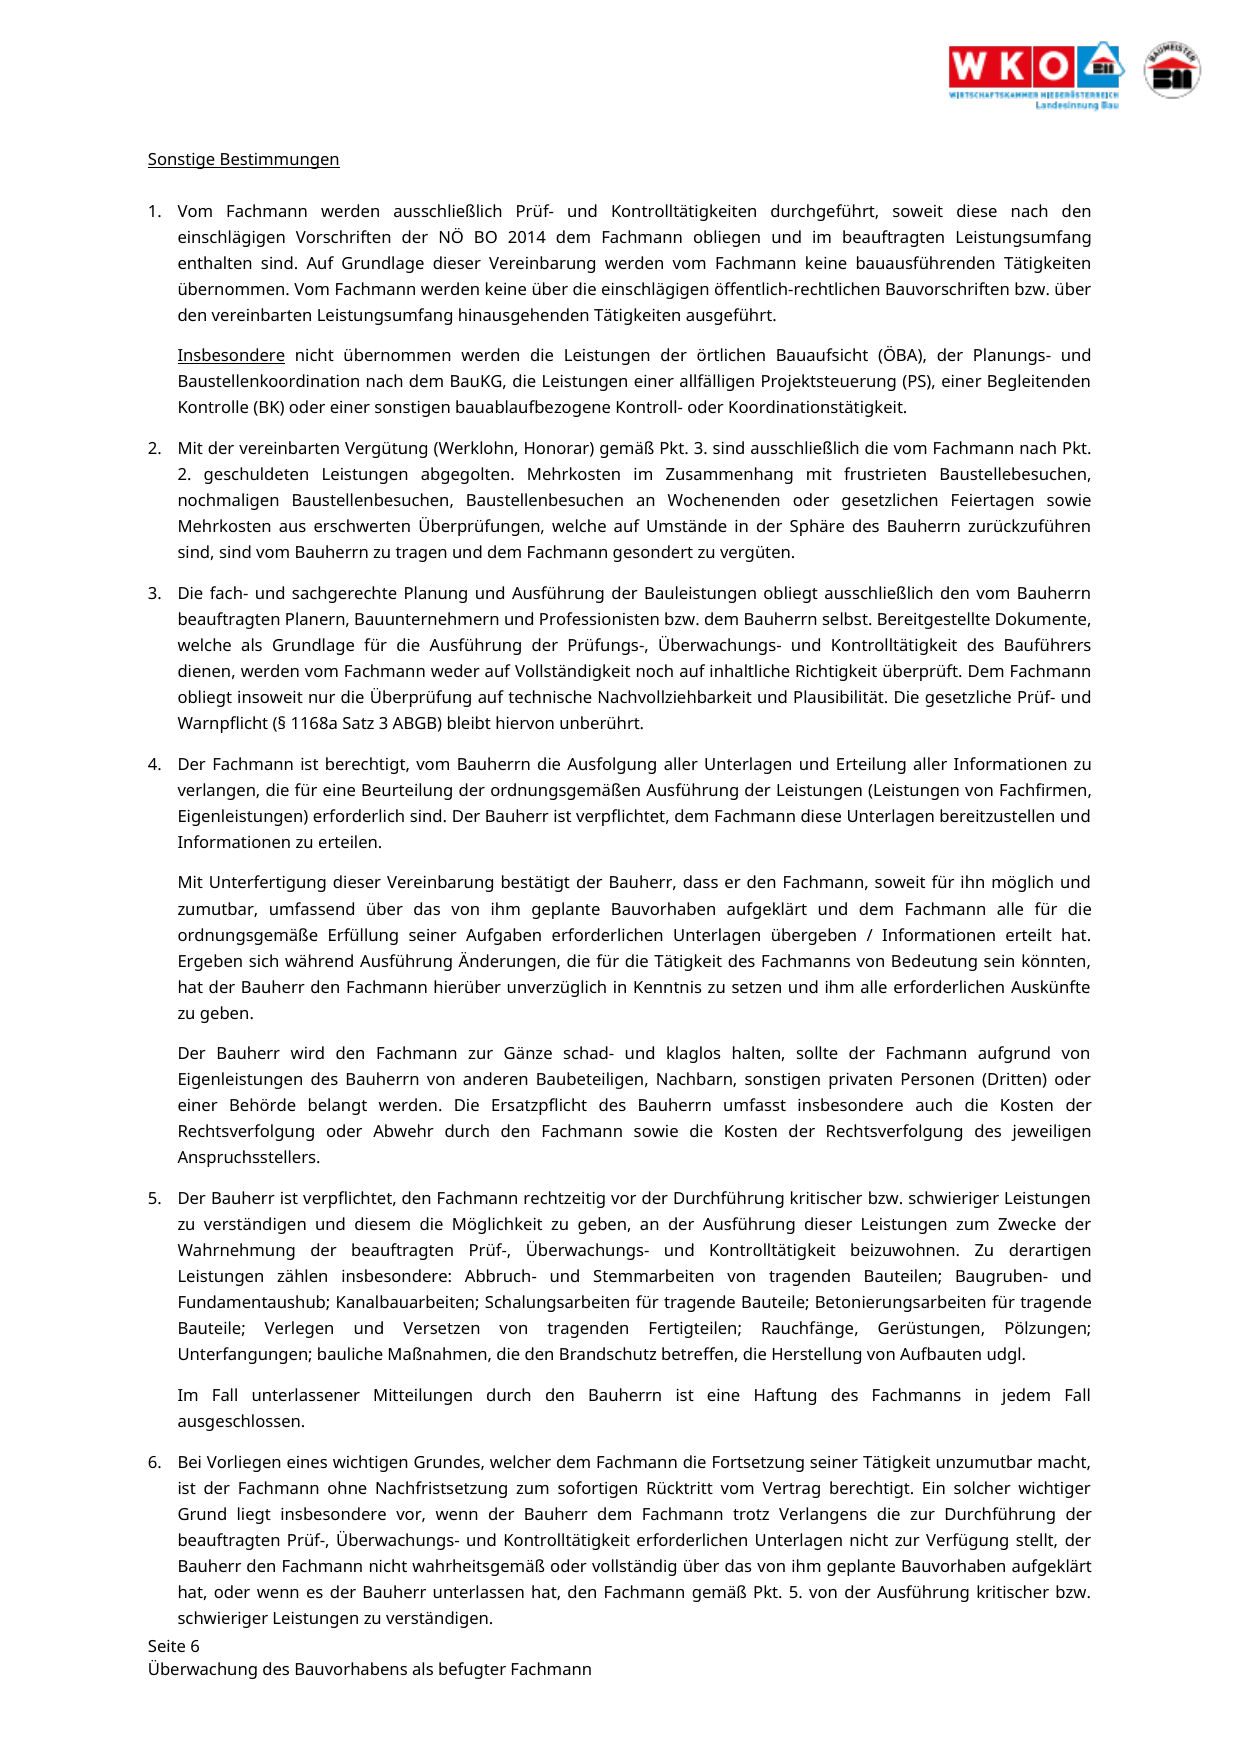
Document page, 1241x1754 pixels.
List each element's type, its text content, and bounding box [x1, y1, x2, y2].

list Die fach- und sachgerechte Planung und Ausführung der Bauleistungen obliegt ausschließlich den vom Bauherrn beauftragten Planern, Bauunternehmern und Professionisten bzw. dem Bauherrn selbst. Bereitgestellte Dokumente, welche als Grundlage für die Ausführung der Prüfungs-, Überwachungs- und Kontrolltätigkeit des Bauführers dienen, werden vom Fachmann weder auf Vollständigkeit noch auf inhaltliche Richtigkeit überprüft. Dem Fachmann obliegt insoweit nur die Überprüfung auf technische Nachvollziehbarkeit und Plausibilität. Die gesetzliche Prüf- und Warnpflicht (§ 1168a Satz 3 ABGB) bleibt hiervon unberührt. [148, 581, 1093, 734]
list Insbesondere nicht übernommen werden die Leistungen der örtlichen Bauaufsicht (ÖBA), der Planungs- und Baustellenkoordination nach dem BauKG, die Leistungen einer allfälligen Projektsteuerung (PS), einer Begleitenden Kontrolle (BK) oder einer sonstigen bauablaufbezogene Kontroll- oder Koordinationstätigkeit. [177, 344, 1093, 419]
text Im Fall unterlassener Mitteilungen durch den Bauherrn ist eine Haftung des Fachmanns in jedem Fall ausgeschlossen. [177, 1383, 1093, 1432]
list Der Fachmann ist berechtigt, vom Bauherrn die Ausfolgung aller Unterlagen und Erteilung aller Informationen zu verlangen, die für eine Beurteilung der ordnungsgemäßen Ausführung der Leistungen (Leistungen von Fachfirmen, Eigenleistungen) erforderlich sind. Der Bauherr ist verpflichtet, dem Fachmann diese Unterlagen bereitzustellen und Informationen zu erteilen. [148, 752, 1093, 853]
list Der Bauherr ist verpflichtet, den Fachmann rechtzeitig vor der Durchführung kritischer bzw. schwieriger Leistungen zu verständigen und diesem die Möglichkeit zu geben, an der Ausführung dieser Leistungen zum Zwecke der Wahrnehmung der beauftragten Prüf-, Überwachungs- und Kontrolltätigkeit beizuwohnen. Zu derartigen Leistungen zählen insbesondere: Abbruch- und Stemmarbeiten von tragenden Bauteilen; Baugruben- und Fundamentaushub; Kanalbauarbeiten; Schalungsarbeiten für tragende Bauteile; Betonierungsarbeiten für tragende Bauteile; Verlegen und Versetzen von tragenden Fertigteilen; Rauchfänge, Gerüstungen, Pölzungen; Unterfangungen; bauliche Maßnahmen, die den Brandschutz betreffen, die Herstellung von Aufbauten udgl. [148, 1187, 1093, 1366]
list Vom Fachmann werden ausschließlich Prüf- und Kontrolltätigkeiten durchgeführt, soweit diese nach den einschlägigen Vorschriften der NÖ BO 2014 dem Fachmann obliegen und im beauftragten Leistungsumfang enthalten sind. Auf Grundlage dieser Vereinbarung werden vom Fachmann keine bauausführenden Tätigkeiten übernommen. Vom Fachmann werden keine über die einschlägigen öffentlich-rechtlichen Bauvorschriften bzw. über den vereinbarten Leistungsumfang hinausgehenden Tätigkeiten ausgeführt. [148, 199, 1093, 326]
list Mit Unterfertigung dieser Vereinbarung bestätigt der Bauherr, dass er den Fachmann, soweit für ihn möglich und zumutbar, umfassend über das von ihm geplante Bauvorhaben aufgeklärt und dem Fachmann alle für die ordnungsgemäße Erfüllung seiner Aufgaben erforderlichen Unterlagen übergeben / Informationen erteilt hat. Ergeben sich während Ausführung Änderungen, die für die Tätigkeit des Fachmanns von Bedeutung sein könnten, hat der Bauherr den Fachmann hierüber unverzüglich in Kenntnis zu setzen und ihm alle erforderlichen Auskünfte zu geben. [177, 871, 1093, 1024]
list Der Bauherr wird den Fachmann zur Gänze schad- und klaglos halten, sollte der Fachmann aufgrund von Eigenleistungen des Bauherrn von anderen Baubeteiligen, Nachbarn, sonstigen privaten Personen (Dritten) oder einer Behörde belangt werden. Die Ersatzpflicht des Bauherrn umfasst insbesondere auch die Kosten der Rechtsverfolgung oder Abwehr durch den Fachmann sowie die Kosten der Rechtsverfolgung des jeweiligen Anspruchsstellers. [177, 1042, 1093, 1169]
list Bei Vorliegen eines wichtigen Grundes, welcher dem Fachmann die Fortsetzung seiner Tätigkeit unzumutbar macht, ist der Fachmann ohne Nachfristsetzung zum sofortigen Rücktritt vom Vertrag berechtigt. Ein solcher wichtiger Grund liegt insbesondere vor, wenn der Bauherr dem Fachmann trotz Verlangens die zur Durchführung der beauftragten Prüf-, Überwachungs- und Kontrolltätigkeit erforderlichen Unterlagen nicht zur Verfügung stellt, der Bauherr den Fachmann nicht wahrheitsgemäß oder vollständig über das von ihm geplante Bauvorhaben aufgeklärt hat, oder wenn es der Bauherr unterlassen hat, den Fachmann gemäß Pkt. 5. von der Ausführung kritischer bzw. schwieriger Leistungen zu verständigen. [148, 1450, 1093, 1629]
list Mit der vereinbarten Vergütung (Werklohn, Honorar) gemäß Pkt. 3. sind ausschließlich die vom Fachmann nach Pkt. 2. geschuldeten Leistungen abgegolten. Mehrkosten im Zusammenhang mit frustrieten Baustellebesuchen, nochmaligen Baustellenbesuchen, Baustellenbesuchen an Wochenenden oder gesetzlichen Feiertagen sowie Mehrkosten aus erschwerten Überprüfungen, welche auf Umstände in der Sphäre des Bauherrn zurückzuführen sind, sind vom Bauherrn zu tragen und dem Fachmann gesondert zu vergüten. [148, 437, 1093, 563]
list Sonstige Bestimmungen [148, 148, 1093, 170]
